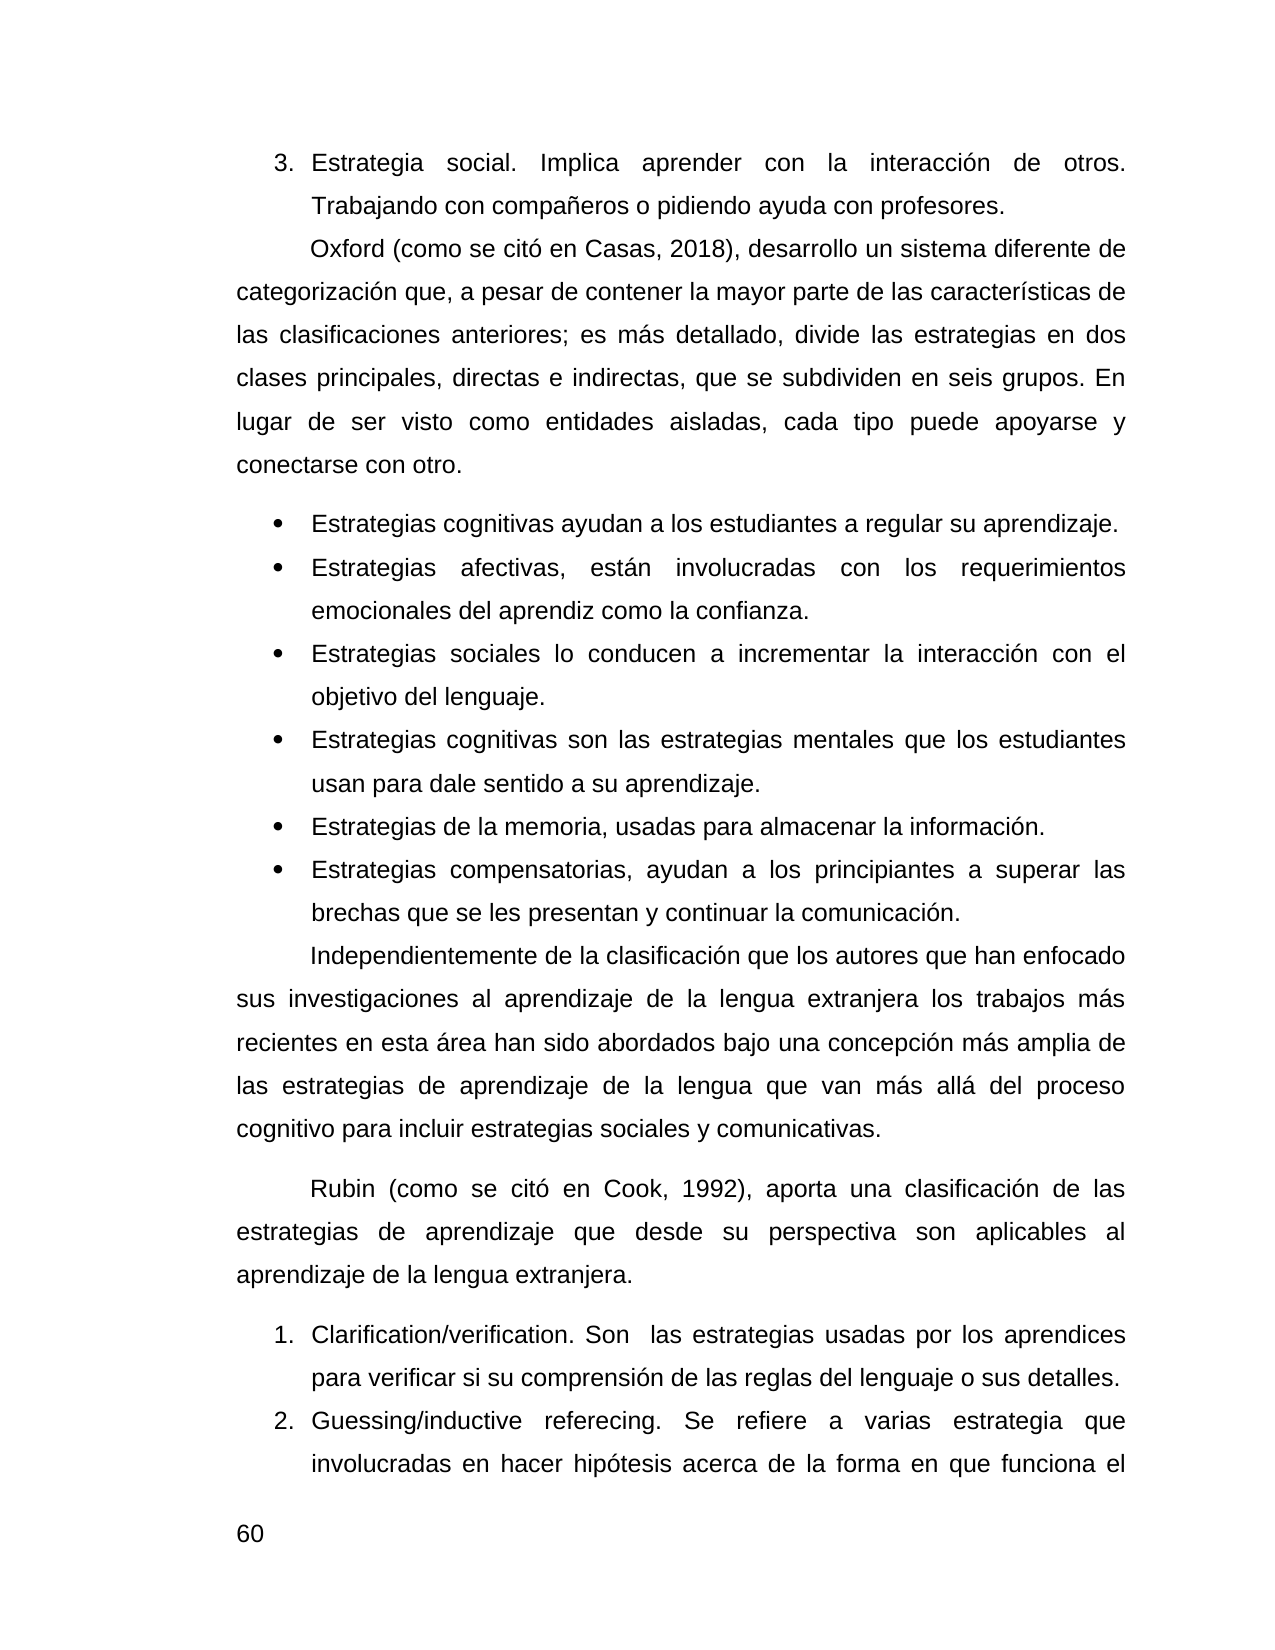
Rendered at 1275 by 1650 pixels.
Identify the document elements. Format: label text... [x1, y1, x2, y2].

list Estrategias cognitivas son las estrategias mentales que los estudiantes usan para dale sentido a su aprendizaje. [274, 725, 1127, 797]
list Estrategias sociales lo conducen a incrementar la interacción con el objetivo del lenguaje. [274, 639, 1127, 711]
text Independientemente de la clasificación que los autores que han enfocado sus investigaciones al aprendizaje de la lengua extranjera los trabajos más recientes en esta área han sido abordados bajo una concepción más amplia de las estrategias de aprendizaje de la lengua que van más allá del proceso cognitivo para incluir estrategias sociales y comunicativas. [236, 941, 1127, 1142]
list Estrategias compensatorias, ayudan a los principiantes a superar las brechas que se les presentan y continuar la comunicación. [274, 855, 1127, 927]
list Clarification/verification. Son las estrategias usadas por los aprendices para verificar si su comprensión de las reglas del lenguaje o sus detalles. [274, 1319, 1127, 1391]
list Estrategias de la memoria, usadas para almacenar la información. [274, 812, 1127, 841]
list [274, 1406, 1127, 1478]
list Estrategias cognitivas ayudan a los estudiantes a regular su aprendizaje. [274, 509, 1127, 538]
text Oxford (como se citó en Casas, 2018), desarrollo un sistema diferente de categorización que, a pesar de contener la mayor parte de las características de las clasificaciones anteriores; es más detallado, divide las estrategias en dos clases principales, directas e indirectas, que se subdividen en seis grupos. En lugar de ser visto como entidades aisladas, cada tipo puede apoyarse y conectarse con otro. [236, 234, 1127, 478]
list Estrategias afectivas, están involucradas con los requerimientos emocionales del aprendiz como la confianza. [274, 553, 1127, 624]
text Rubin (como se citó en Cook, 1992), aporta una clasificación de las estrategias de aprendizaje que desde su perspectiva son aplicables al aprendizaje de la lengua extranjera. [236, 1173, 1127, 1288]
list Estrategia social. Implica aprender con la interacción de otros. Trabajando con compañeros o pidiendo ayuda con profesores. [274, 148, 1127, 219]
